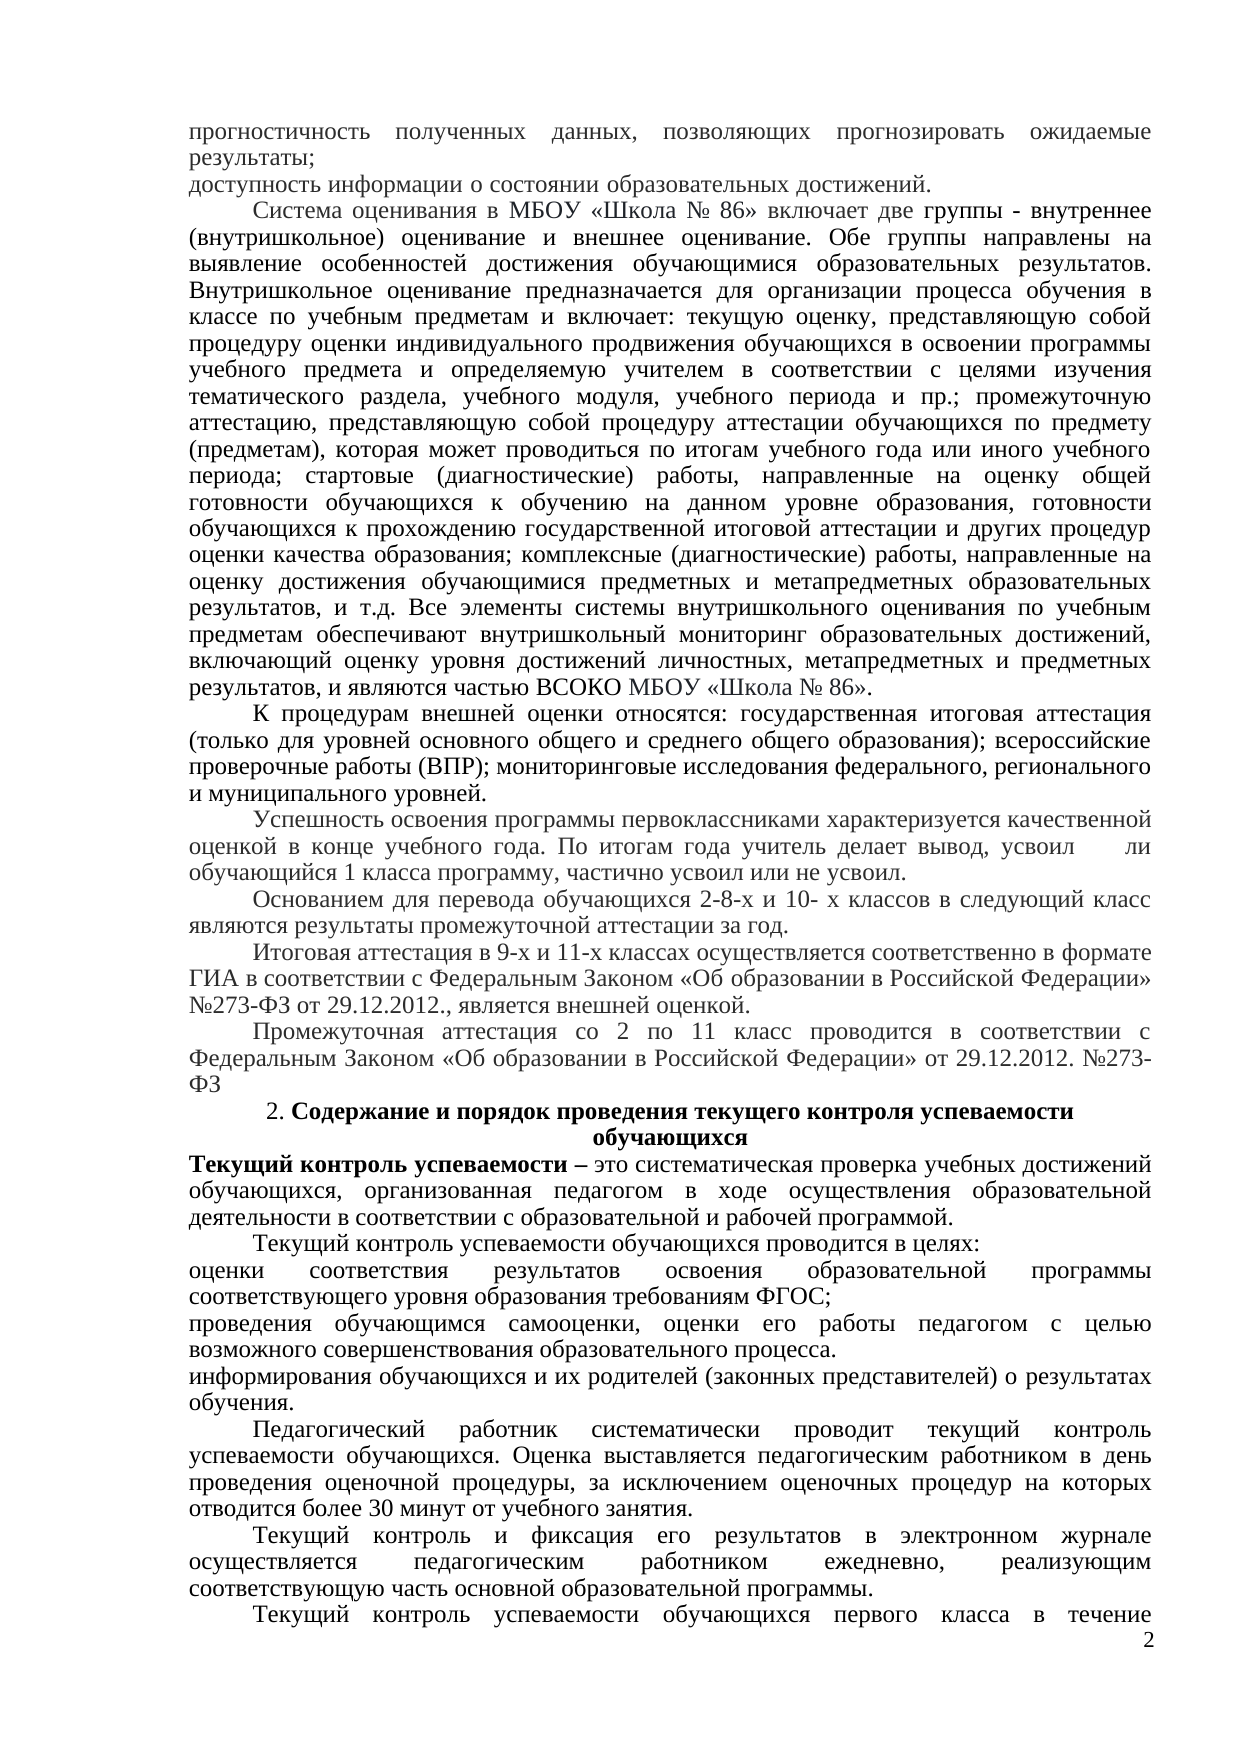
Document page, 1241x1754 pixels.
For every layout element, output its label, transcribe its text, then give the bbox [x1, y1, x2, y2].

text К процедурам внешней оценки относятся: государственная итоговая аттестация (только для уровней основного общего и среднего общего образования); всероссийские проверочные работы (ВПР); мониторинговые исследования федерального, регионального и муниципального уровней. [188, 701, 1152, 806]
text Педагогический работник систематически проводит текущий контроль успеваемости обучающихся. Оценка выставляется педагогическим работником в день проведения оценочной процедуры, за исключением оценочных процедур на которых отводится более 30 минут от учебного занятия. [188, 1416, 1152, 1522]
text Текущий контроль успеваемости обучающихся проводится в целях: [188, 1230, 1152, 1257]
text проведения обучающимся самооценки, оценки его работы педагогом с целью возможного совершенствования образовательного процесса. [188, 1310, 1152, 1363]
text Основанием для перевода обучающихся 2-8-х и 10- х классов в следующий класс являются результаты промежуточной аттестации за год. [188, 886, 1152, 939]
text Успешность освоения программы первоклассниками характеризуется качественной оценкой в конце учебного года. По итогам года учитель делает вывод, усвоил ли обучающийся 1 класса программу, частично усвоил или не усвоил. [188, 806, 1152, 886]
text 2. Содержание и порядок проведения текущего контроля успеваемости обучающихся [188, 1098, 1152, 1151]
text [188, 1601, 1152, 1628]
text Итоговая аттестация в 9-х и 11-х классах осуществляется соответственно в формате ГИА в соответствии с Федеральным Законом «Об образовании в Российской Федерации» №273-ФЗ от 29.12.2012., является внешней оценкой. [188, 939, 1152, 1018]
text информирования обучающихся и их родителей (законных представителей) о результатах обучения. [188, 1363, 1152, 1416]
text Система оценивания в МБОУ «Школа № 86» включает две группы - внутреннее (внутришкольное) оценивание и внешнее оценивание. Обе группы направлены на выявление особенностей достижения обучающимися образовательных результатов. Внутришкольное оценивание предназначается для организации процесса обучения в классе по учебным предметам и включает: текущую оценку, представляющую собой процедуру оценки индивидуального продвижения обучающихся в освоении программы учебного предмета и определяемую учителем в соответствии с целями изучения тематического раздела, учебного модуля, учебного периода и пр.; промежуточную аттестацию, представляющую собой процедуру аттестации обучающихся по предмету (предметам), которая может проводиться по итогам учебного года или иного учебного периода; стартовые (диагностические) работы, направленные на оценку общей готовности обучающихся к обучению на данном уровне образования, готовности обучающихся к прохождению государственной итоговой аттестации и других процедур оценки качества образования; комплексные (диагностические) работы, направленные на оценку достижения обучающимися предметных и метапредметных образовательных результатов, и т.д. Все элементы системы внутришкольного оценивания по учебным предметам обеспечивают внутришкольный мониторинг образовательных достижений, включающий оценку уровня достижений личностных, метапредметных и предметных результатов, и являются частью ВСОКО МБОУ «Школа № 86». [188, 198, 1152, 700]
text Текущий контроль успеваемости – это систематическая проверка учебных достижений обучающихся, организованная педагогом в ходе осуществления образовательной деятельности в соответствии с образовательной и рабочей программой. [188, 1151, 1152, 1230]
text Текущий контроль и фиксация его результатов в электронном журнале осуществляется педагогическим работником ежедневно, реализующим соответствующую часть основной образовательной программы. [188, 1522, 1152, 1601]
text Промежуточная аттестация со 2 по 11 класс проводится в соответствии с Федеральным Законом «Об образовании в Российской Федерации» от 29.12.2012. №273-ФЗ [188, 1018, 1152, 1098]
text прогностичность полученных данных, позволяющих прогнозировать ожидаемые результаты; [188, 118, 1152, 171]
text доступность информации о состоянии образовательных достижений. [188, 171, 1152, 198]
text оценки соответствия результатов освоения образовательной программы соответствующего уровня образования требованиям ФГОС; [188, 1257, 1152, 1310]
